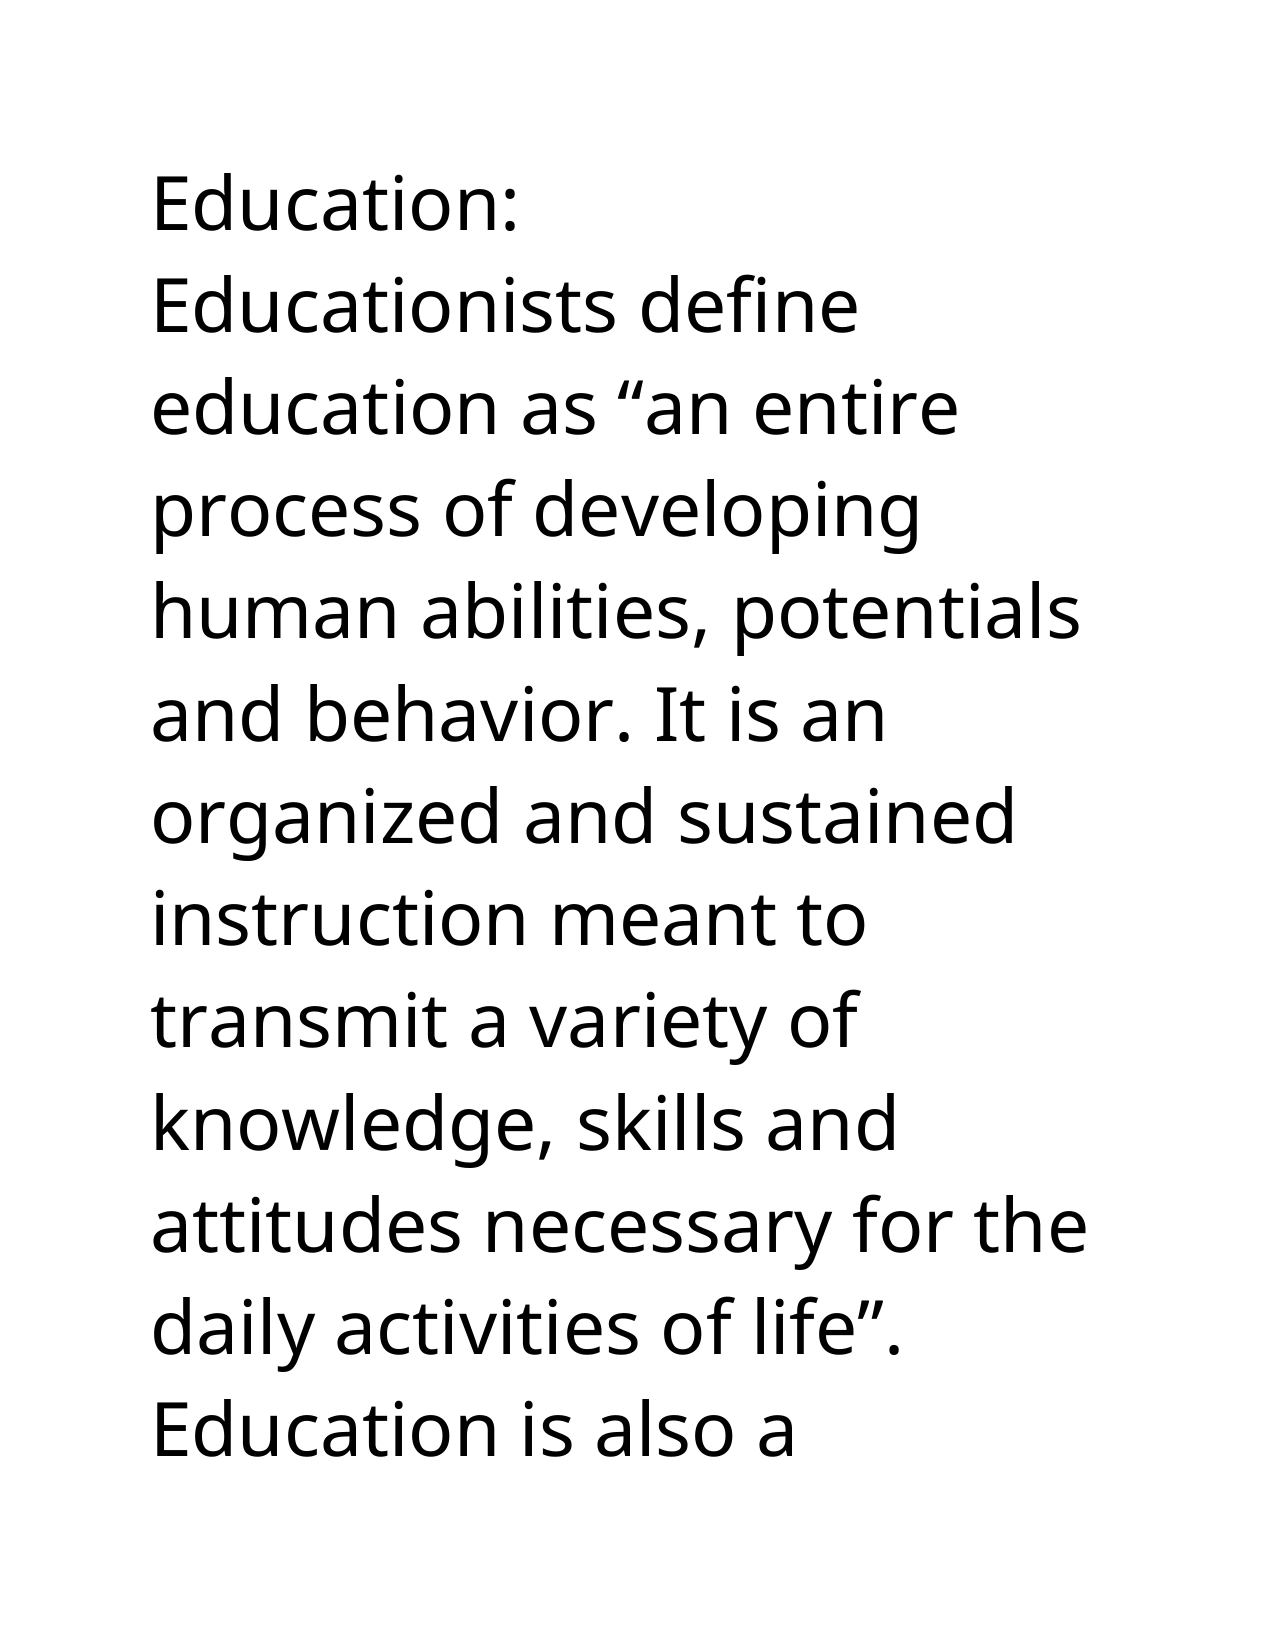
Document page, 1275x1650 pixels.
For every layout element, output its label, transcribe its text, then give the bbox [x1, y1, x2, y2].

text Education: [150, 150, 1125, 252]
text knowledge, skills and attitudes necessary for the daily activities of life”. Education is also a [150, 1070, 1125, 1478]
text and behavior. It is an organized and sustained instruction meant to transmit a variety of [150, 661, 1125, 1070]
text Educationists define education as “an entire process of developing human abilities, potentials [150, 252, 1125, 661]
